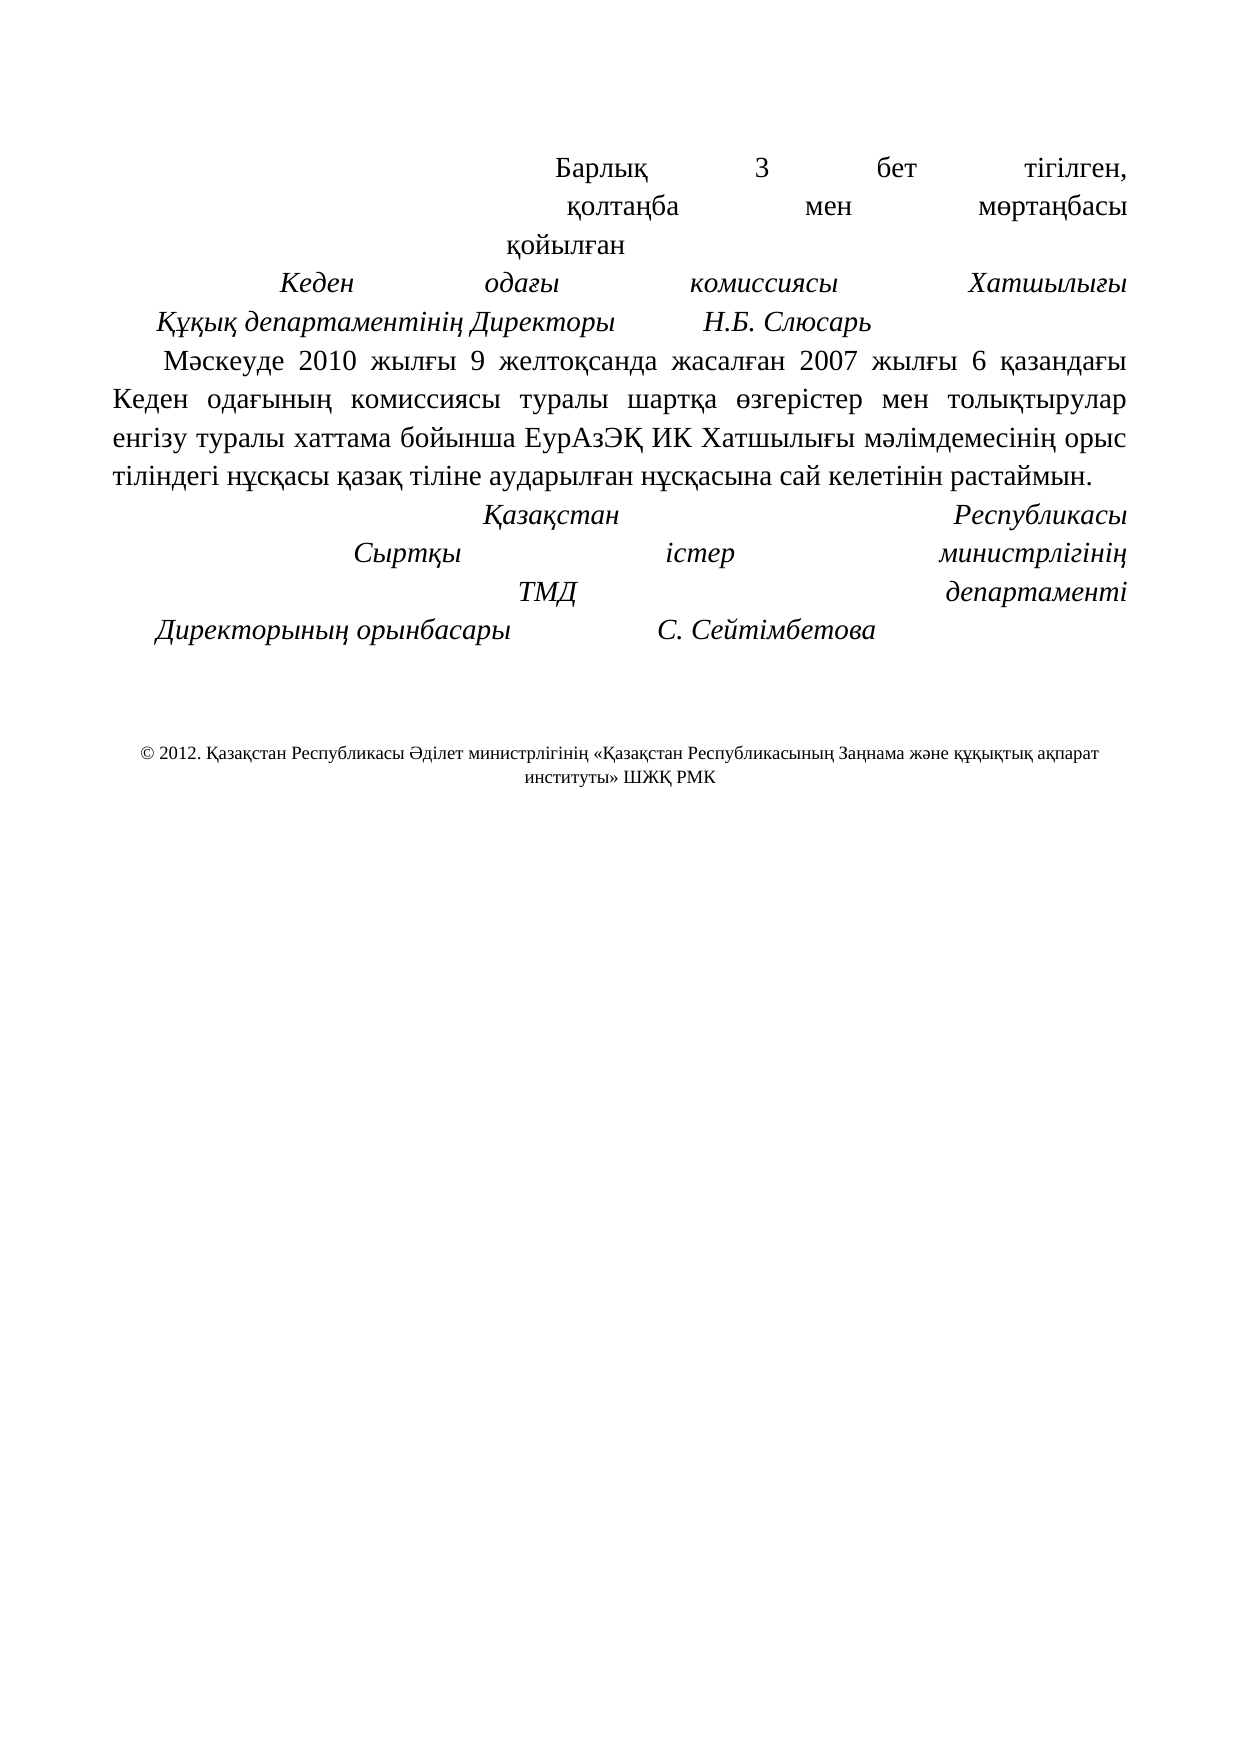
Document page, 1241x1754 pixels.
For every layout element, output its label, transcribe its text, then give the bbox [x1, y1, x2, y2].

text © 2012. Қазақстан Республикасы Әділет министрлігінің «Қазақстан Республикасының Заңнама және құқықтық ақпарат институты» ШЖҚ РМК [112, 742, 1128, 788]
text Мәскеуде 2010 жылғы 9 желтоқсанда жасалған 2007 жылғы 6 қазандағы Кеден одағының комиссиясы туралы шартқа өзгерістер мен толықтырулар енгізу туралы хаттама бойынша ЕурАзЭҚ ИК Хатшылығы мәлімдемесінің орыс тіліндегі нұсқасы қазақ тіліне аударылған нұсқасына сай келетінін растаймын. [112, 343, 1128, 492]
text Кеден одағы комиссиясы Хатшылығы Құқық департаментінің Директоры Н.Б. Слюсарь [112, 266, 1128, 338]
text Барлық 3 бет тігілген, қолтаңба мен мөртаңбасы қойылған [112, 150, 1128, 261]
text Қазақстан Республикасы Сыртқы істер министрлігінің ТМД департаменті Директорының орынбасары С. Сейтімбетова [112, 497, 1128, 646]
